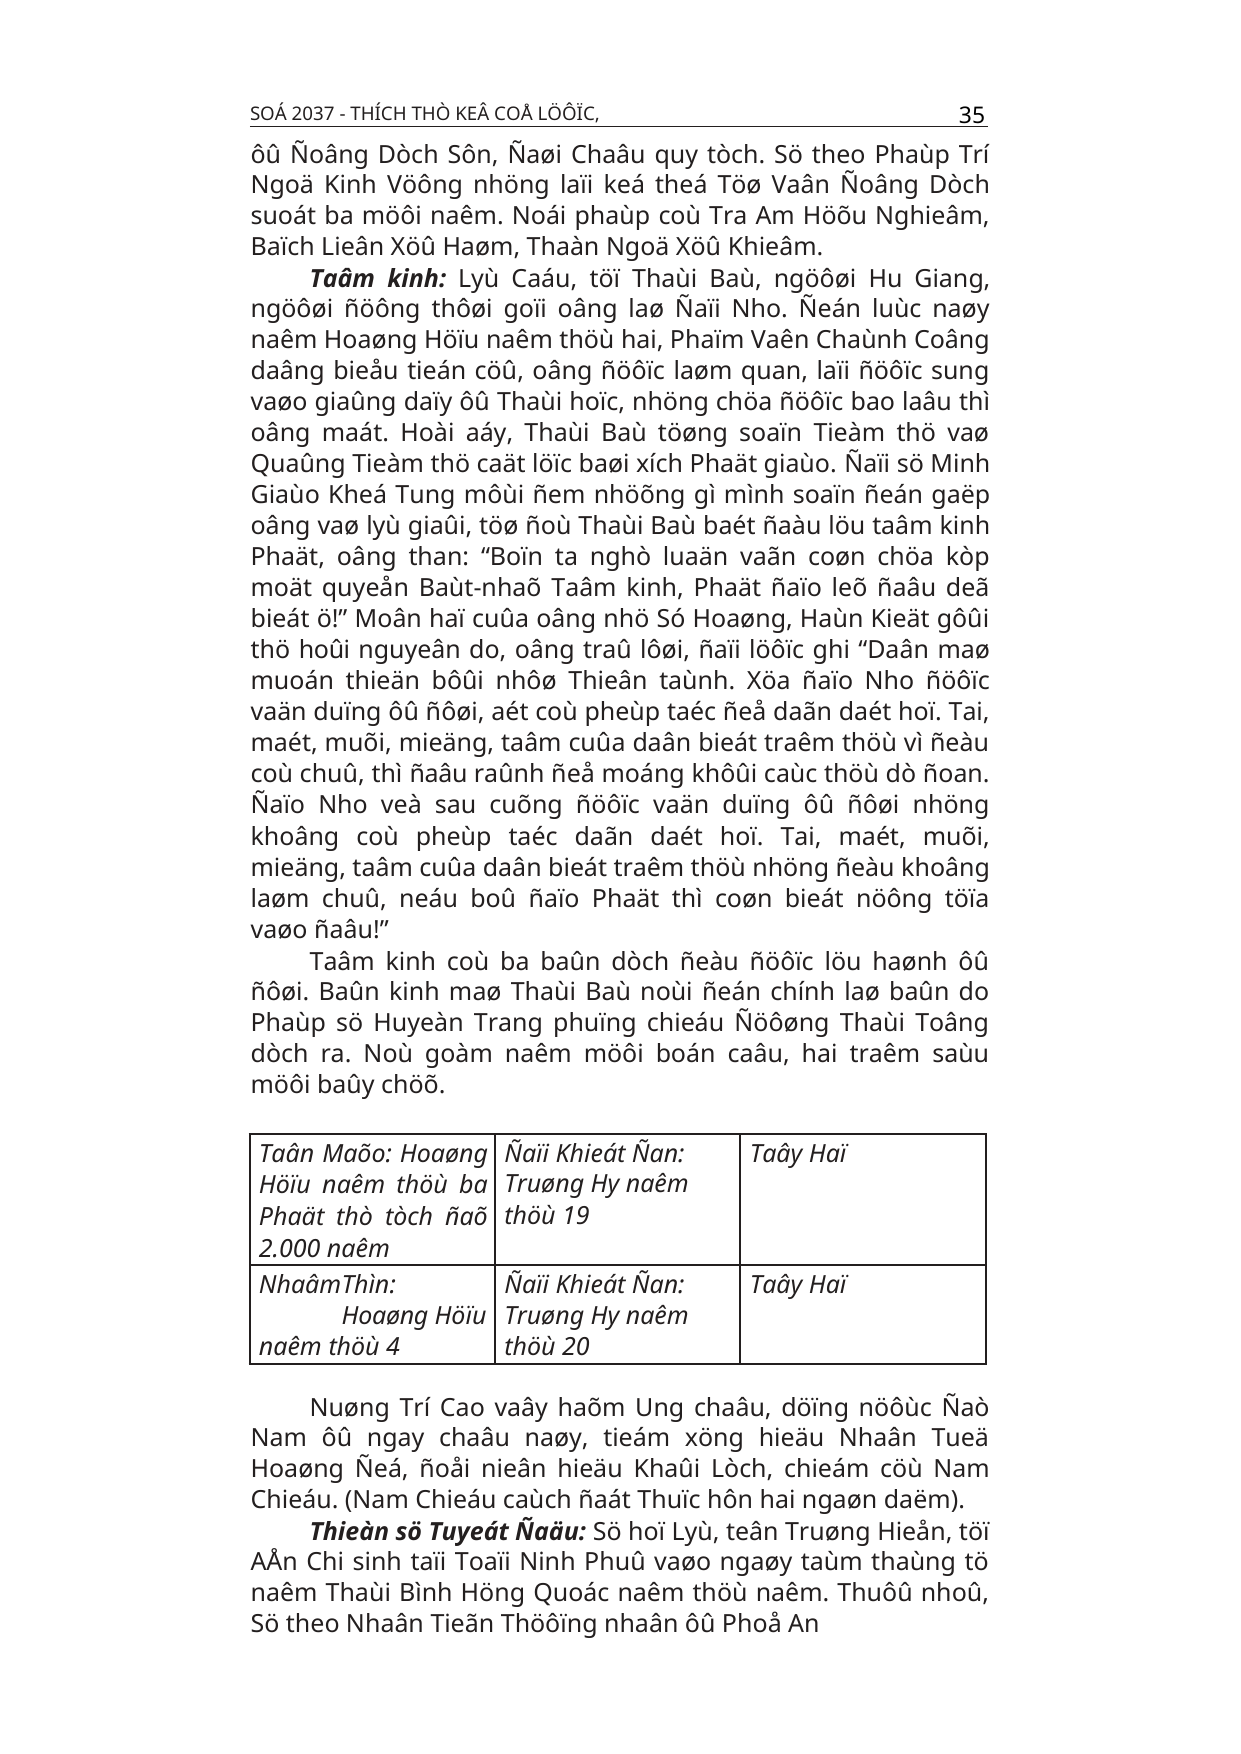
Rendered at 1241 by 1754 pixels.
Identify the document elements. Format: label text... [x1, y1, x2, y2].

table_header Taây Haï [741, 1135, 985, 1264]
table_header Taân Maõo: Hoaøng Höïu naêm thöù ba Phaät thò tòch ñaõ 2.000 naêm [251, 1135, 494, 1264]
text ôû Ñoâng Dòch Sôn, Ñaøi Chaâu quy tòch. Sö theo Phaùp Trí Ngoä Kinh Vöông nhöng laïi keá theá Töø Vaân Ñoâng Dòch suoát ba möôi naêm. Noái phaùp coù Tra Am Höõu Nghieâm, Baïch Lieân Xöû Haøm, Thaàn Ngoä Xöû Khieâm. [250, 138, 990, 262]
table_cell Taây Haï [741, 1266, 985, 1363]
table_cell Nhaâm Thìn: Hoaøng Höïu naêm thöù 4 [251, 1266, 494, 1363]
text Thieàn sö Tuyeát Ñaäu: Sö hoï Lyù, teân Truøng Hieån, töï AÅn Chi sinh taïi Toaïi Ninh Phuû vaøo ngaøy taùm thaùng tö naêm Thaùi Bình Höng Quoác naêm thöù naêm. Thuôû nhoû, Sö theo Nhaân Tieãn Thöôïng nhaân ôû Phoå An [250, 1516, 990, 1640]
table_cell Ñaïi Khieát Ñan: Truøng Hy naêm thöù 20 [496, 1266, 739, 1363]
text Taâm kinh: Lyù Caáu, töï Thaùi Baù, ngöôøi Hu Giang, ngöôøi ñöông thôøi goïi oâng laø Ñaïi Nho. Ñeán luùc naøy naêm Hoaøng Höïu naêm thöù hai, Phaïm Vaên Chaùnh Coâng daâng bieåu tieán cöû, oâng ñöôïc laøm quan, laïi ñöôïc sung vaøo giaûng daïy ôû Thaùi hoïc, nhöng chöa ñöôïc bao laâu thì oâng maát. Hoài aáy, Thaùi Baù töøng soaïn Tieàm thö vaø Quaûng Tieàm thö caät löïc baøi xích Phaät giaùo. Ñaïi sö Minh Giaùo Kheá Tung môùi ñem nhöõng gì mình soaïn ñeán gaëp oâng vaø lyù giaûi, töø ñoù Thaùi Baù baét ñaàu löu taâm kinh Phaät, oâng than: “Boïn ta nghò luaän vaãn coøn chöa kòp moät quyeån Baùt-nhaõ Taâm kinh, Phaät ñaïo leõ ñaâu deã bieát ö!” Moân haï cuûa oâng nhö Só Hoaøng, Haùn Kieät gôûi thö hoûi nguyeân do, oâng traû lôøi, ñaïi löôïc ghi “Daân maø muoán thieän bôûi nhôø Thieân taùnh. Xöa ñaïo Nho ñöôïc vaän duïng ôû ñôøi, aét coù pheùp taéc ñeå daãn daét hoï. Tai, maét, muõi, mieäng, taâm cuûa daân bieát traêm thöù vì ñeàu coù chuû, thì ñaâu raûnh ñeå moáng khôûi caùc thöù dò ñoan. Ñaïo Nho veà sau cuõng ñöôïc vaän duïng ôû ñôøi nhöng khoâng coù pheùp taéc daãn daét hoï. Tai, maét, muõi, mieäng, taâm cuûa daân bieát traêm thöù nhöng ñeàu khoâng laøm chuû, neáu boû ñaïo Phaät thì coøn bieát nöông töïa vaøo ñaâu!” [250, 262, 990, 945]
table_header Ñaïi Khieát Ñan: Truøng Hy naêm thöù 19 [496, 1135, 739, 1264]
text Taâm kinh coù ba baûn dòch ñeàu ñöôïc löu haønh ôû ñôøi. Baûn kinh maø Thaùi Baù noùi ñeán chính laø baûn do Phaùp sö Huyeàn Trang phuïng chieáu Ñöôøng Thaùi Toâng dòch ra. Noù goàm naêm möôi boán caâu, hai traêm saùu möôi baûy chöõ. [250, 945, 990, 1100]
text Nuøng Trí Cao vaây haõm Ung chaâu, döïng nöôùc Ñaò Nam ôû ngay chaâu naøy, tieám xöng hieäu Nhaân Tueä Hoaøng Ñeá, ñoåi nieân hieäu Khaûi Lòch, chieám cöù Nam Chieáu. (Nam Chieáu caùch ñaát Thuïc hôn hai ngaøn daëm). [250, 1392, 990, 1516]
